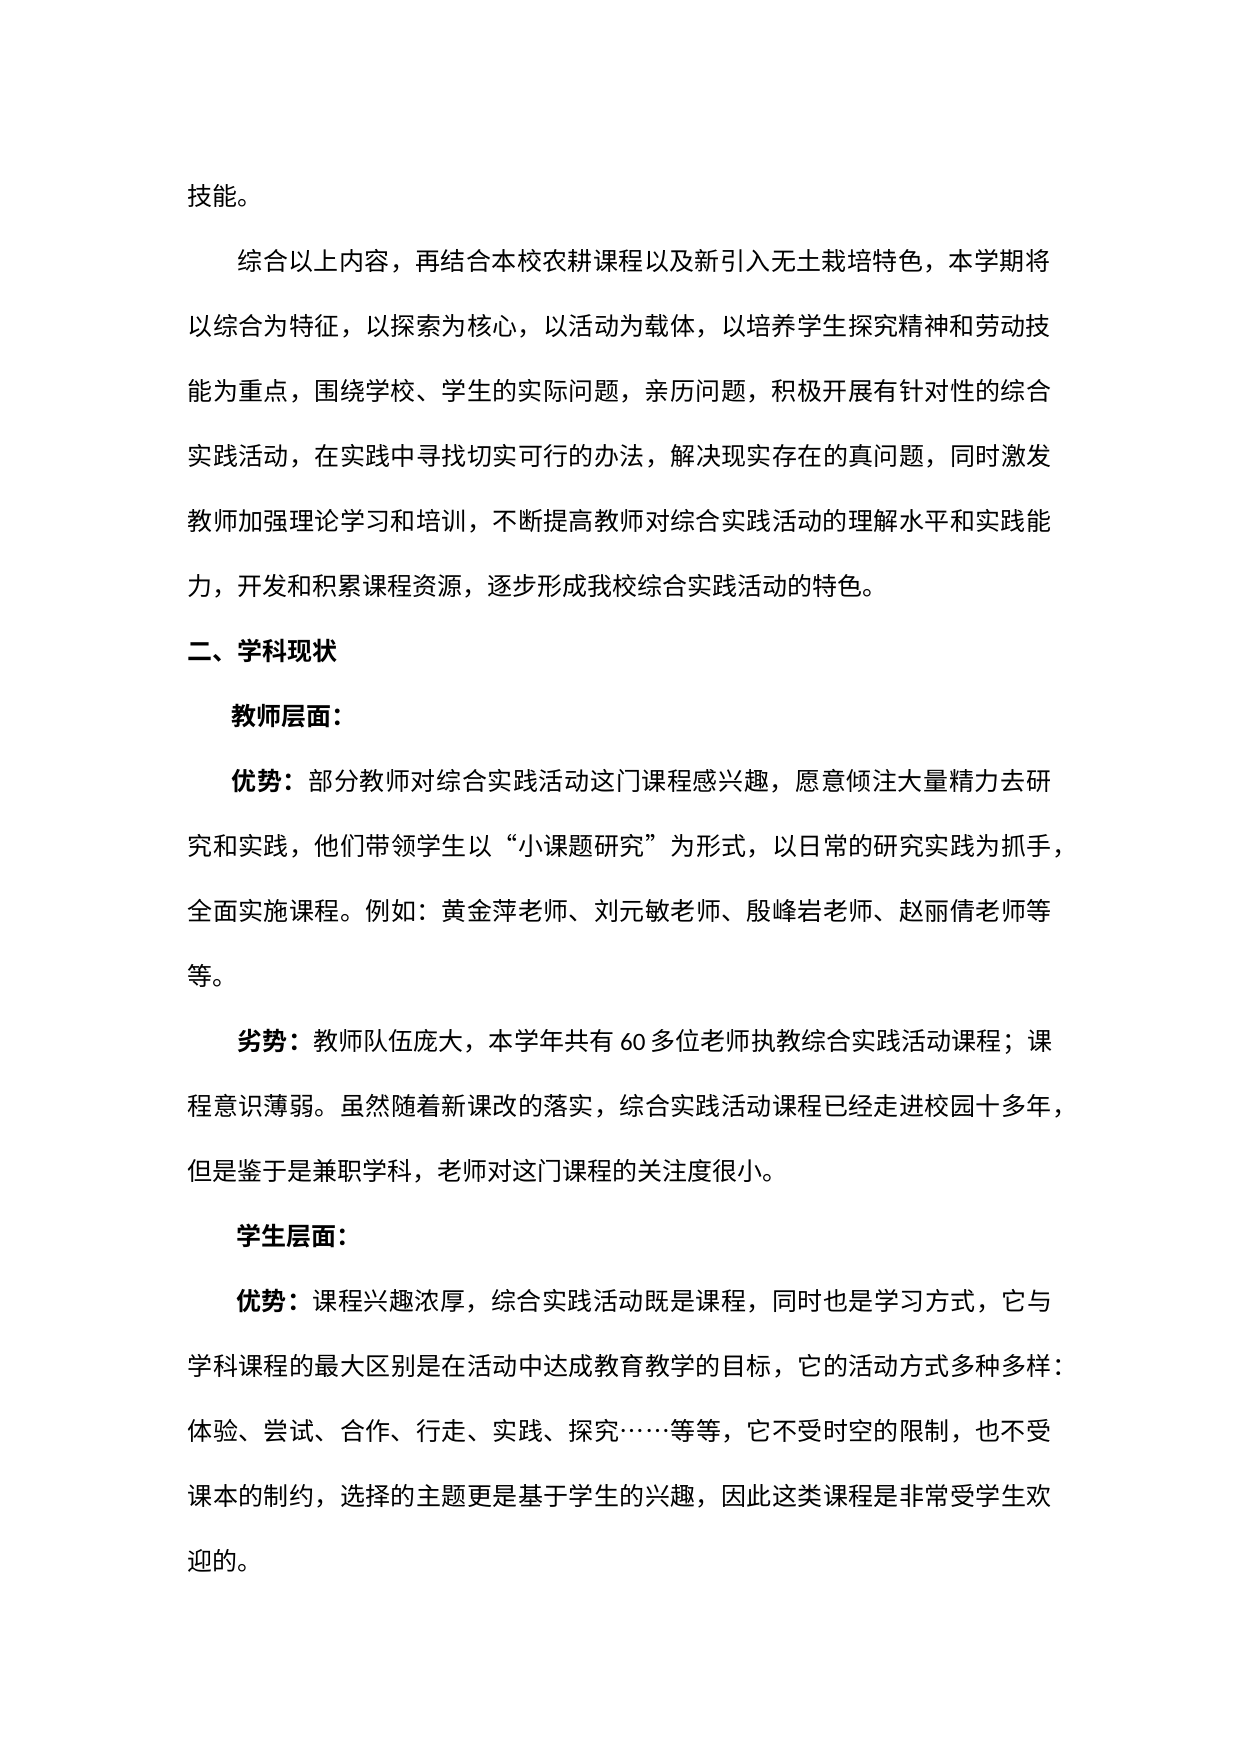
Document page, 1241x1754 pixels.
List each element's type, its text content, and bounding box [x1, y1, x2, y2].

text 劣势：教师队伍庞大，本学年共有60多位老师执教综合实践活动课程；课程意识薄弱。虽然随着新课改的落实，综合实践活动课程已经走进校园十多年，但是鉴于是兼职学科，老师对这门课程的关注度很小。 [187, 1007, 1053, 1202]
text 优势：课程兴趣浓厚，综合实践活动既是课程，同时也是学习方式，它与学科课程的最大区别是在活动中达成教育教学的目标，它的活动方式多种多样：体验、尝试、合作、行走、实践、探究……等等，它不受时空的限制，也不受课本的制约，选择的主题更是基于学生的兴趣，因此这类课程是非常受学生欢迎的。 [187, 1267, 1053, 1592]
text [187, 162, 1053, 227]
text 优势：部分教师对综合实践活动这门课程感兴趣，愿意倾注大量精力去研究和实践，他们带领学生以“小课题研究”为形式，以日常的研究实践为抓手，全面实施课程。例如：黄金萍老师、刘元敏老师、殷峰岩老师、赵丽倩老师等等。 [187, 747, 1053, 1007]
text 教师层面： [187, 682, 1053, 747]
text 学生层面： [187, 1202, 1053, 1267]
text 综合以上内容，再结合本校农耕课程以及新引入无土栽培特色，本学期将以综合为特征，以探索为核心，以活动为载体，以培养学生探究精神和劳动技能为重点，围绕学校、学生的实际问题，亲历问题，积极开展有针对性的综合实践活动，在实践中寻找切实可行的办法，解决现实存在的真问题，同时激发教师加强理论学习和培训，不断提高教师对综合实践活动的理解水平和实践能力，开发和积累课程资源，逐步形成我校综合实践活动的特色。 二、学科现状 [187, 227, 1053, 682]
